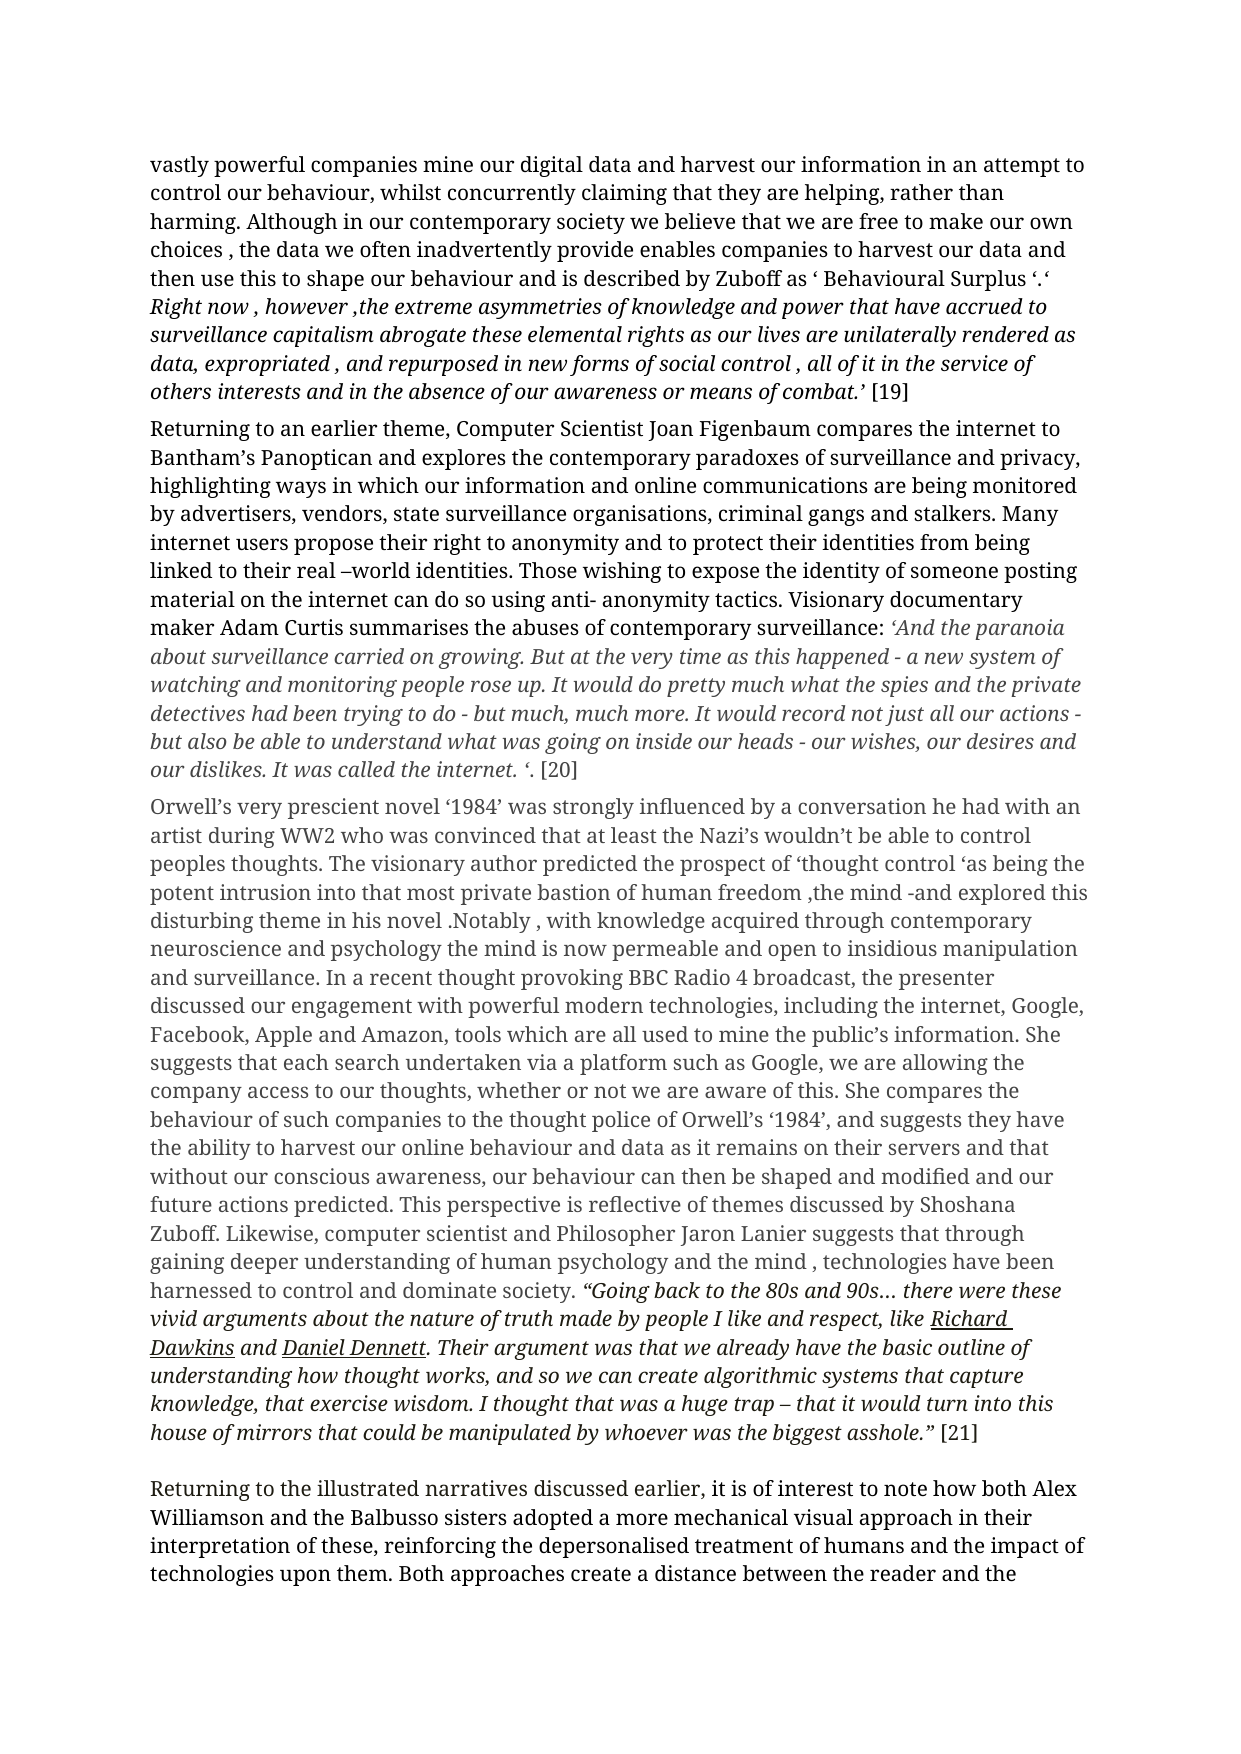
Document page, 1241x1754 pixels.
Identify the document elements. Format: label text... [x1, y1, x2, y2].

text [150, 1474, 1090, 1588]
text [150, 150, 1090, 406]
text Orwell’s very prescient novel ‘1984’ was strongly influenced by a conversation he had with an artist during WW2 who was convinced that at least the Nazi’s wouldn’t be able to control peoples thoughts. The visionary author predicted the prospect of ‘thought control ‘as being the potent intrusion into that most private bastion of human freedom ,the mind -and explored this disturbing theme in his novel .Notably , with knowledge acquired through contemporary neuroscience and psychology the mind is now permeable and open to insidious manipulation and surveillance. In a recent thought provoking BBC Radio 4 broadcast, the presenter discussed our engagement with powerful modern technologies, including the internet, Google, Facebook, Apple and Amazon, tools which are all used to mine the public’s information. She suggests that each search undertaken via a platform such as Google, we are allowing the company access to our thoughts, whether or not we are aware of this. She compares the behaviour of such companies to the thought police of Orwell’s ‘1984’, and suggests they have the ability to harvest our online behaviour and data as it remains on their servers and that without our conscious awareness, our behaviour can then be shaped and modified and our future actions predicted. This perspective is reflective of themes discussed by Shoshana Zuboff. Likewise, computer scientist and Philosopher Jaron Lanier suggests that through gaining deeper understanding of human psychology and the mind , technologies have been harnessed to control and dominate society. “Going back to the 80s and 90s… there were these vivid arguments about the nature of truth made by people I like and respect, like Richard Dawkins and Daniel Dennett. Their argument was that we already have the basic outline of understanding how thought works, and so we can create algorithmic systems that capture knowledge, that exercise wisdom. I thought that was a huge trap – that it would turn into this house of mirrors that could be manipulated by whoever was the biggest asshole.” [21] [150, 792, 1090, 1446]
text Returning to an earlier theme, Computer Scientist Joan Figenbaum compares the internet to Bantham’s Panoptican and explores the contemporary paradoxes of surveillance and privacy, highlighting ways in which our information and online communications are being monitored by advertisers, vendors, state surveillance organisations, criminal gangs and stalkers. Many internet users propose their right to anonymity and to protect their identities from being linked to their real –world identities. Those wishing to expose the identity of someone posting material on the internet can do so using anti- anonymity tactics. Visionary documentary maker Adam Curtis summarises the abuses of contemporary surveillance: ‘And the paranoia about surveillance carried on growing. But at the very time as this happened - a new system of watching and monitoring people rose up. It would do pretty much what the spies and the private detectives had been trying to do - but much, much more. It would record not just all our actions - but also be able to understand what was going on inside our heads - our wishes, our desires and our dislikes. It was called the internet. ‘. [20] [150, 414, 1090, 784]
